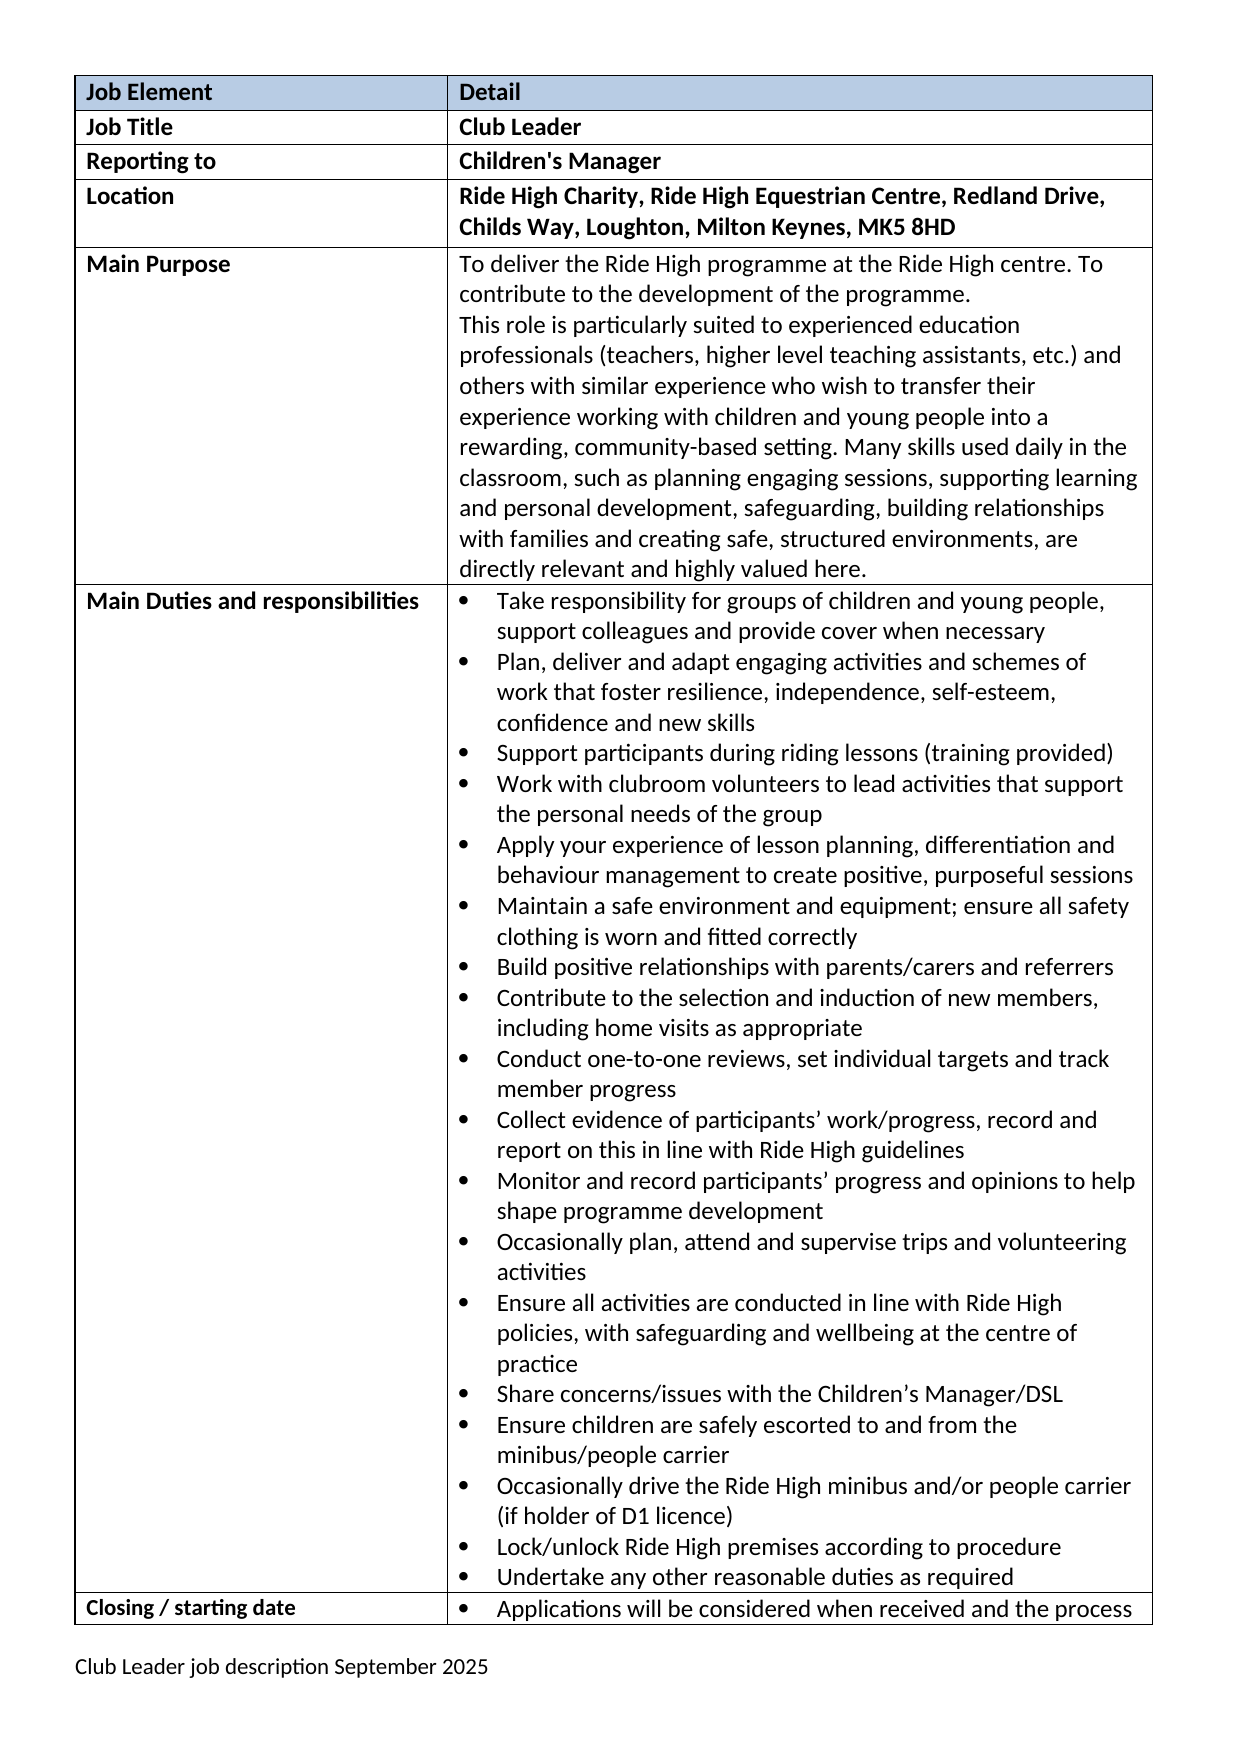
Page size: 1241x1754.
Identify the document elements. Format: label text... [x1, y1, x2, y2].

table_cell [448, 1593, 1152, 1624]
table_cell Reporting to [76, 145, 447, 179]
table_cell To deliver the Ride High programme at the Ride High centre. To contribute to the development of the programme. This role is particularly suited to experienced education professionals (teachers, higher level teaching assistants, etc.) and others with similar experience who wish to transfer their experience working with children and young people into a rewarding, community-based setting. Many skills used daily in the classroom, such as planning engaging sessions, supporting learning and personal development, safeguarding, building relationships with families and creating safe, structured environments, are directly relevant and highly valued here. [448, 248, 1152, 584]
table_cell Main Duties and responsibilities [76, 585, 447, 1592]
table_cell Location [76, 180, 447, 247]
table_cell Job Title [76, 111, 447, 144]
table_header Job Element [76, 76, 447, 110]
table_cell Club Leader [448, 111, 1152, 144]
table_cell Take responsibility for groups of children and young people, support colleagues and provide cover when necessary Plan, deliver and adapt engaging activities and schemes of work that foster resilience, independence, self-esteem, confidence and new skills Support participants during riding lessons (training provided) Work with clubroom volunteers to lead activities that support the personal needs of the group Apply your experience of lesson planning, differentiation and behaviour management to create positive, purposeful sessions Maintain a safe environment and equipment; ensure all safety clothing is worn and fitted correctly Build positive relationships with parents/carers and referrers Contribute to the selection and induction of new members, including home visits as appropriate Conduct one-to-one reviews, set individual targets and track member progress Collect evidence of participants’ work/progress, record and report on this in line with Ride High guidelines Monitor and record participants’ progress and opinions to help shape programme development Occasionally plan, attend and supervise trips and volunteering activities Ensure all activities are conducted in line with Ride High policies, with safeguarding and wellbeing at the centre of practice Share concerns/issues with the Children’s Manager/DSL Ensure children are safely escorted to and from the minibus/people carrier Occasionally drive the Ride High minibus and/or people carrier (if holder of D1 licence) Lock/unlock Ride High premises according to procedure Undertake any other reasonable duties as required [448, 585, 1152, 1592]
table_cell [76, 1593, 447, 1624]
table_cell Ride High Charity, Ride High Equestrian Centre, Redland Drive, Childs Way, Loughton, Milton Keynes, MK5 8HD [448, 180, 1152, 247]
table_cell Children's Manager [448, 145, 1152, 179]
table_cell Main Purpose [76, 248, 447, 584]
table_header Detail [448, 76, 1152, 110]
